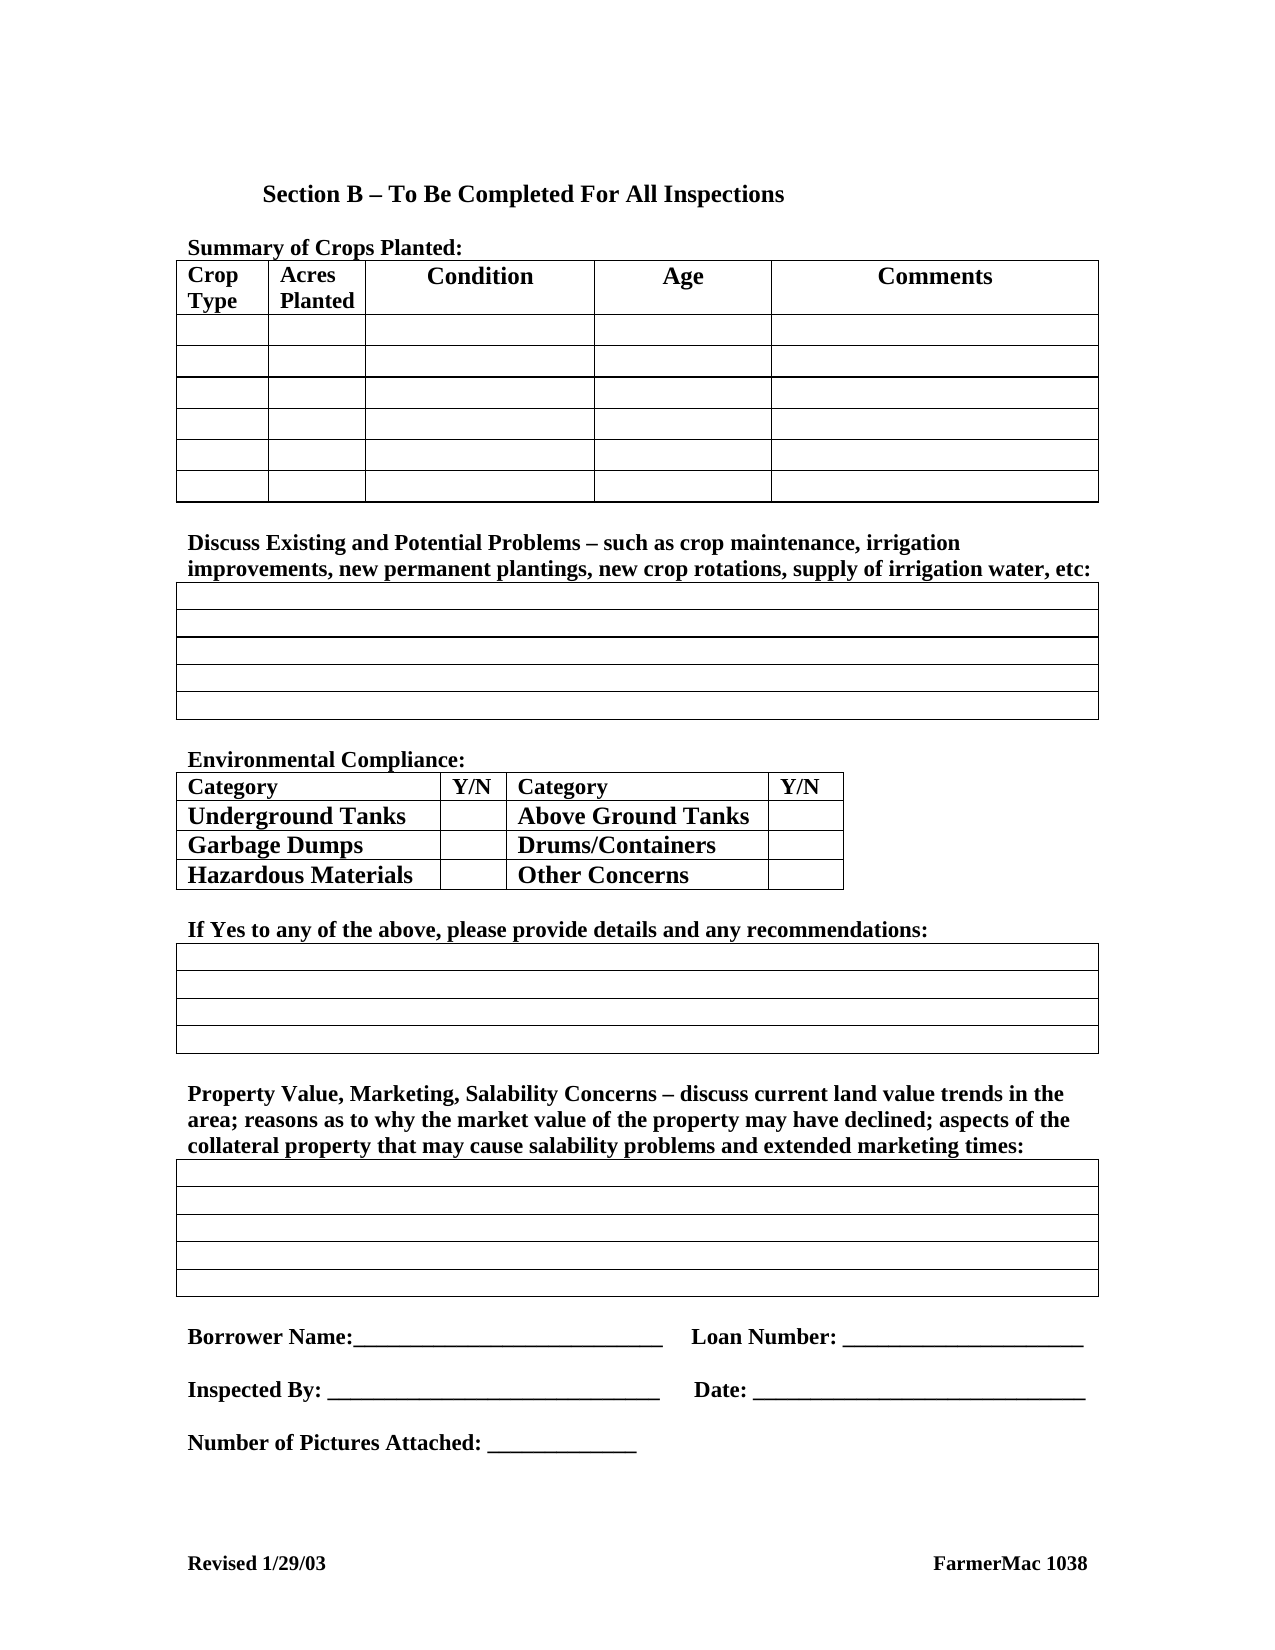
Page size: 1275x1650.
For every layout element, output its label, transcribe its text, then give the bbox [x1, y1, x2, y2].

text Inspected By: _____________________________ Date: _____________________________ [187, 1376, 1106, 1402]
table_cell Above Ground Tanks [507, 801, 768, 829]
text Summary of Crops Planted: [187, 234, 1106, 260]
table_cell [177, 1187, 1098, 1214]
table_header Comments [772, 261, 1098, 314]
table_header Category [177, 773, 440, 800]
table_cell [366, 471, 594, 501]
table_cell [177, 1270, 1098, 1296]
table_cell [441, 860, 506, 889]
table_cell [772, 378, 1098, 408]
table_cell [595, 315, 771, 345]
table_header Age [595, 261, 771, 314]
table_cell [366, 440, 594, 470]
text Environmental Compliance: [187, 746, 1106, 772]
table_cell [177, 610, 1098, 636]
table_cell [441, 831, 506, 859]
table_cell [177, 971, 1098, 998]
table_cell [772, 315, 1098, 345]
table_header [177, 583, 1098, 609]
table_cell [772, 471, 1098, 501]
table_cell [177, 665, 1098, 691]
text Number of Pictures Attached: _____________ [187, 1429, 1106, 1455]
table_cell [177, 409, 268, 439]
table_cell Drums/Containers [507, 831, 768, 859]
subtitle Section B – To Be Completed For All Inspections [262, 179, 1087, 207]
table_cell [769, 801, 843, 829]
table_cell [177, 1026, 1098, 1052]
table_cell [177, 440, 268, 470]
table_cell [269, 440, 365, 470]
table_cell [177, 315, 268, 345]
table_cell [269, 471, 365, 501]
text Property Value, Marketing, Salability Concerns – discuss current land value trends in the area; reasons as to why the market value of the property may have declined; aspects of the collateral property that may cause salability problems and extended marketing times: [187, 1080, 1106, 1159]
table_cell [177, 638, 1098, 664]
table_cell [595, 346, 771, 376]
table_cell [772, 440, 1098, 470]
text Discuss Existing and Potential Problems – such as crop maintenance, irrigation improvements, new permanent plantings, new crop rotations, supply of irrigation water, etc: [187, 529, 1106, 582]
table_cell [269, 378, 365, 408]
table_header [177, 1160, 1098, 1186]
table_cell [366, 409, 594, 439]
table_cell [595, 409, 771, 439]
text Borrower Name:___________________________ Loan Number: _____________________ [187, 1323, 1106, 1349]
table_cell [269, 409, 365, 439]
table_cell [177, 346, 268, 376]
table_cell [772, 346, 1098, 376]
table_cell [177, 1215, 1098, 1241]
table_header [177, 944, 1098, 970]
table_cell Other Concerns [507, 860, 768, 889]
table_cell Garbage Dumps [177, 831, 440, 859]
table_cell [269, 315, 365, 345]
table_cell [595, 440, 771, 470]
table_cell [366, 315, 594, 345]
table_cell [769, 831, 843, 859]
table_cell [366, 346, 594, 376]
table_header Y/N [769, 773, 843, 800]
table_header Y/N [441, 773, 506, 800]
table_cell [177, 692, 1098, 718]
table_cell [177, 1242, 1098, 1268]
table_cell [769, 860, 843, 889]
table_cell [595, 471, 771, 501]
table_cell [177, 471, 268, 501]
table_cell [269, 346, 365, 376]
table_cell [177, 378, 268, 408]
table_cell [366, 378, 594, 408]
table_header Acres Planted [269, 261, 365, 314]
text If Yes to any of the above, please provide details and any recommendations: [187, 916, 1106, 943]
table_cell [772, 409, 1098, 439]
table_cell [177, 999, 1098, 1025]
table_header Category [507, 773, 768, 800]
table_header Crop Type [177, 261, 268, 314]
table_cell [441, 801, 506, 829]
table_cell Underground Tanks [177, 801, 440, 829]
table_cell Hazardous Materials [177, 860, 440, 889]
table_header Condition [366, 261, 594, 314]
table_cell [595, 378, 771, 408]
